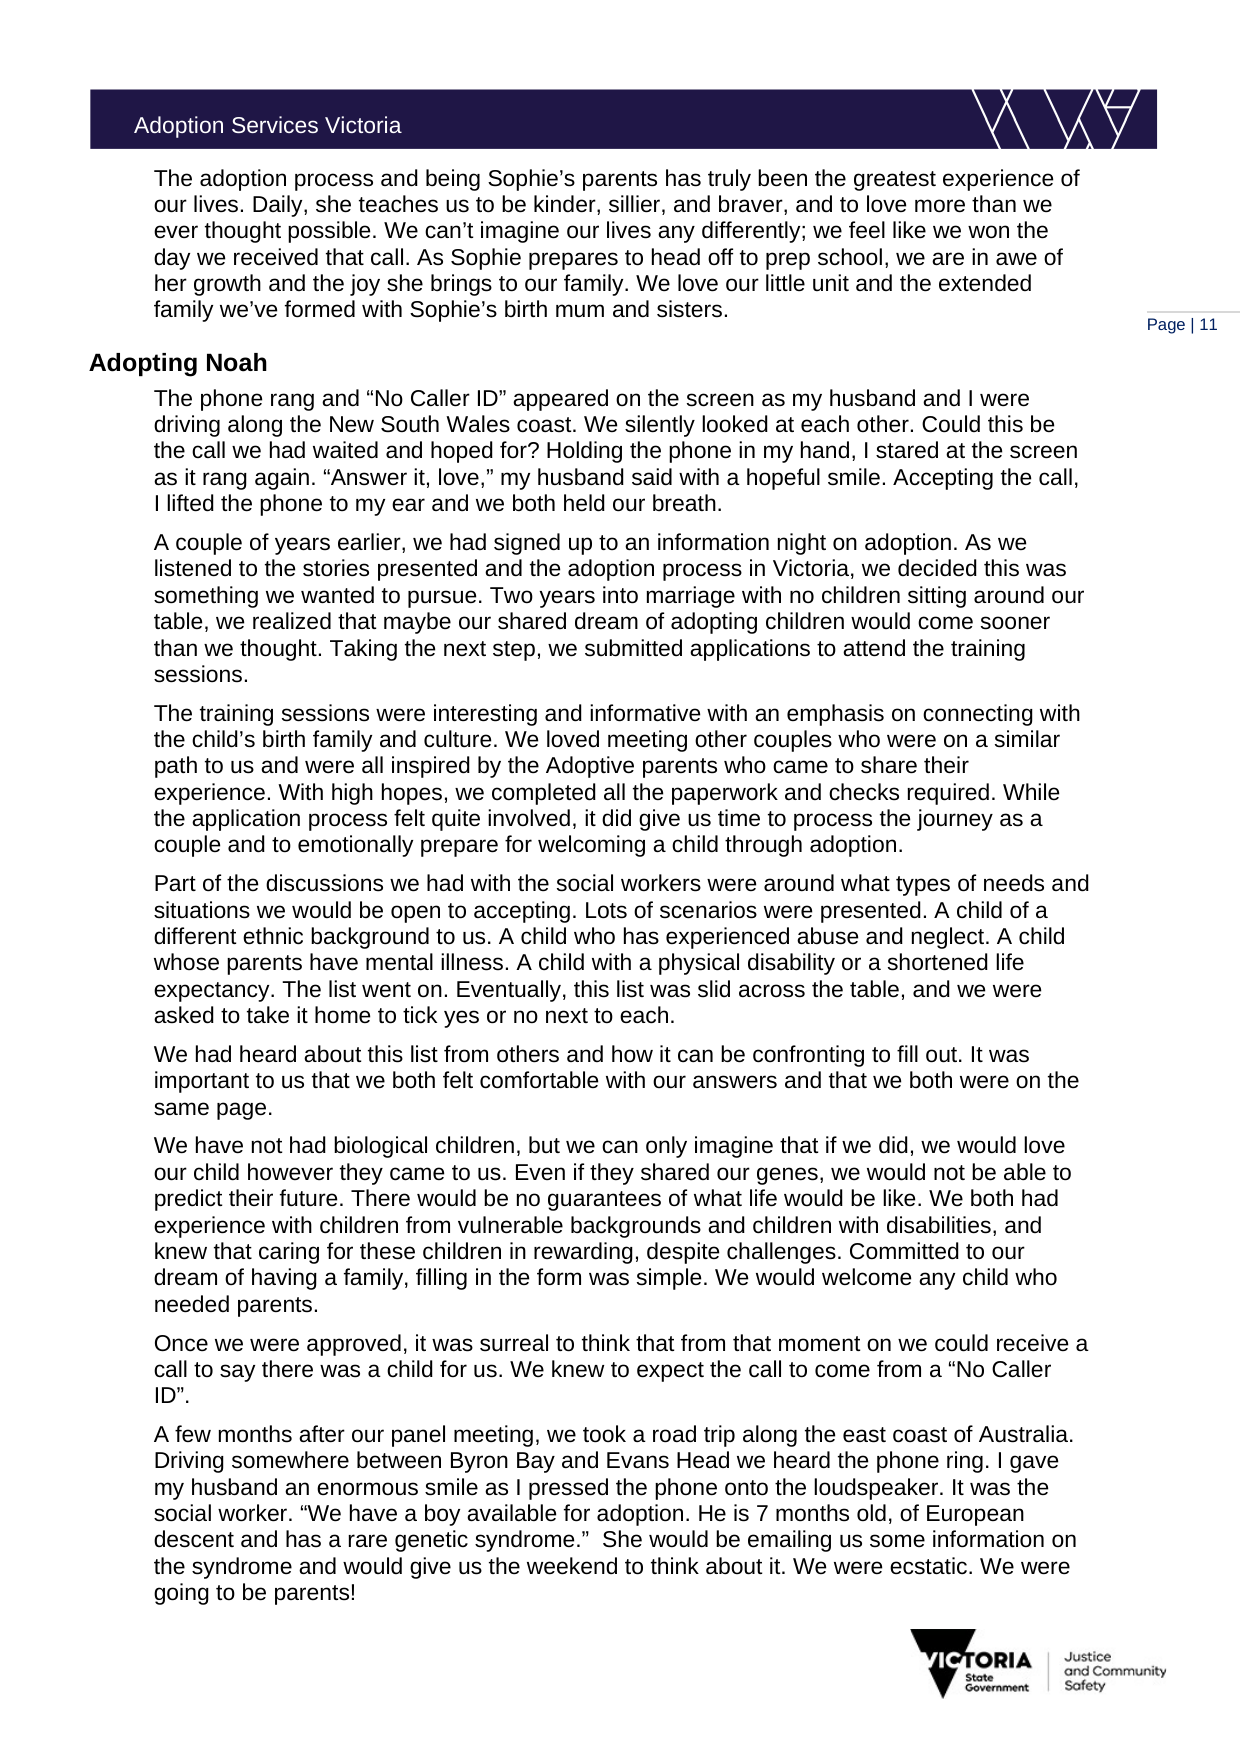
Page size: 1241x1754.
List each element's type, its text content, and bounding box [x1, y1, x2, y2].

text The adoption process and being Sophie’s parents has truly been the greatest experience of our lives. Daily, she teaches us to be kinder, sillier, and braver, and to love more than we ever thought possible. We can’t imagine our lives any differently; we feel like we won the day we received that call. As Sophie prepares to head off to prep school, we are in awe of her growth and the joy she brings to our family. We love our little unit and the extended family we’ve formed with Sophie’s birth mum and sisters. [153, 164, 1092, 323]
text The phone rang and “No Caller ID” appeared on the screen as my husband and I were driving along the New South Wales coast. We silently looked at each other. Could this be the call we had waited and hoped for? Holding the phone in my hand, I stared at the screen as it rang again. “Answer it, love,” my husband said with a hopeful smile. Accepting the call, I lifted the phone to my ear and we both held our breath. [153, 385, 1092, 517]
picture [90, 89, 1158, 149]
text The training sessions were interesting and informative with an emphasis on connecting with the child’s birth family and culture. We loved meeting other couples who were on a similar path to us and were all inspired by the Adoptive parents who came to share their experience. With high hopes, we completed all the paperwork and checks required. While the application process felt quite involved, it did give us time to process the journey as a couple and to emotionally prepare for welcoming a child through adoption. [153, 700, 1092, 858]
text We have not had biological children, but we can only imagine that if we did, we would love our child however they came to us. Even if they shared our genes, we would not be able to predict their future. There would be no guarantees of what life would be like. We both had experience with children from vulnerable backgrounds and children with disabilities, and knew that caring for these children in rewarding, despite challenges. Committed to our dream of having a family, filling in the form was simple. We would welcome any child who needed parents. [153, 1132, 1092, 1317]
text Once we were approved, it was surreal to think that from that moment on we could receive a call to say there was a child for us. We knew to expect the call to come from a “No Caller ID”. [153, 1329, 1092, 1408]
picture [910, 1629, 1167, 1699]
subtitle Adopting Noah [88, 348, 1092, 376]
text Part of the discussions we had with the social workers were around what types of needs and situations we would be open to accepting. Lots of scenarios were presented. A child of a different ethnic background to us. A child who has experienced abuse and neglect. A child whose parents have mental illness. A child with a physical disability or a shortened life expectancy. The list went on. Eventually, this list was slid across the table, and we were asked to take it home to tick yes or no next to each. [153, 870, 1092, 1028]
text A couple of years earlier, we had signed up to an information night on adoption. As we listened to the stories presented and the adoption process in Victoria, we decided this was something we wanted to pursue. Two years into marriage with no children sitting around our table, we realized that maybe our shared dream of adopting children would come sooner than we thought. Taking the next step, we submitted applications to attend the training sessions. [153, 529, 1092, 687]
text We had heard about this list from others and how it can be confronting to fill out. It was important to us that we both felt comfortable with our answers and that we both were on the same page. [153, 1041, 1092, 1120]
text A few months after our panel meeting, we took a road trip along the east coast of Australia. Driving somewhere between Byron Bay and Evans Head we heard the phone ring. I gave my husband an enormous smile as I pressed the phone onto the loudspeaker. It was the social worker. “We have a boy available for adoption. He is 7 months old, of European descent and has a rare genetic syndrome.” She would be emailing us some information on the syndrome and would give us the weekend to think about it. We were ecstatic. We were going to be parents! [153, 1421, 1092, 1606]
